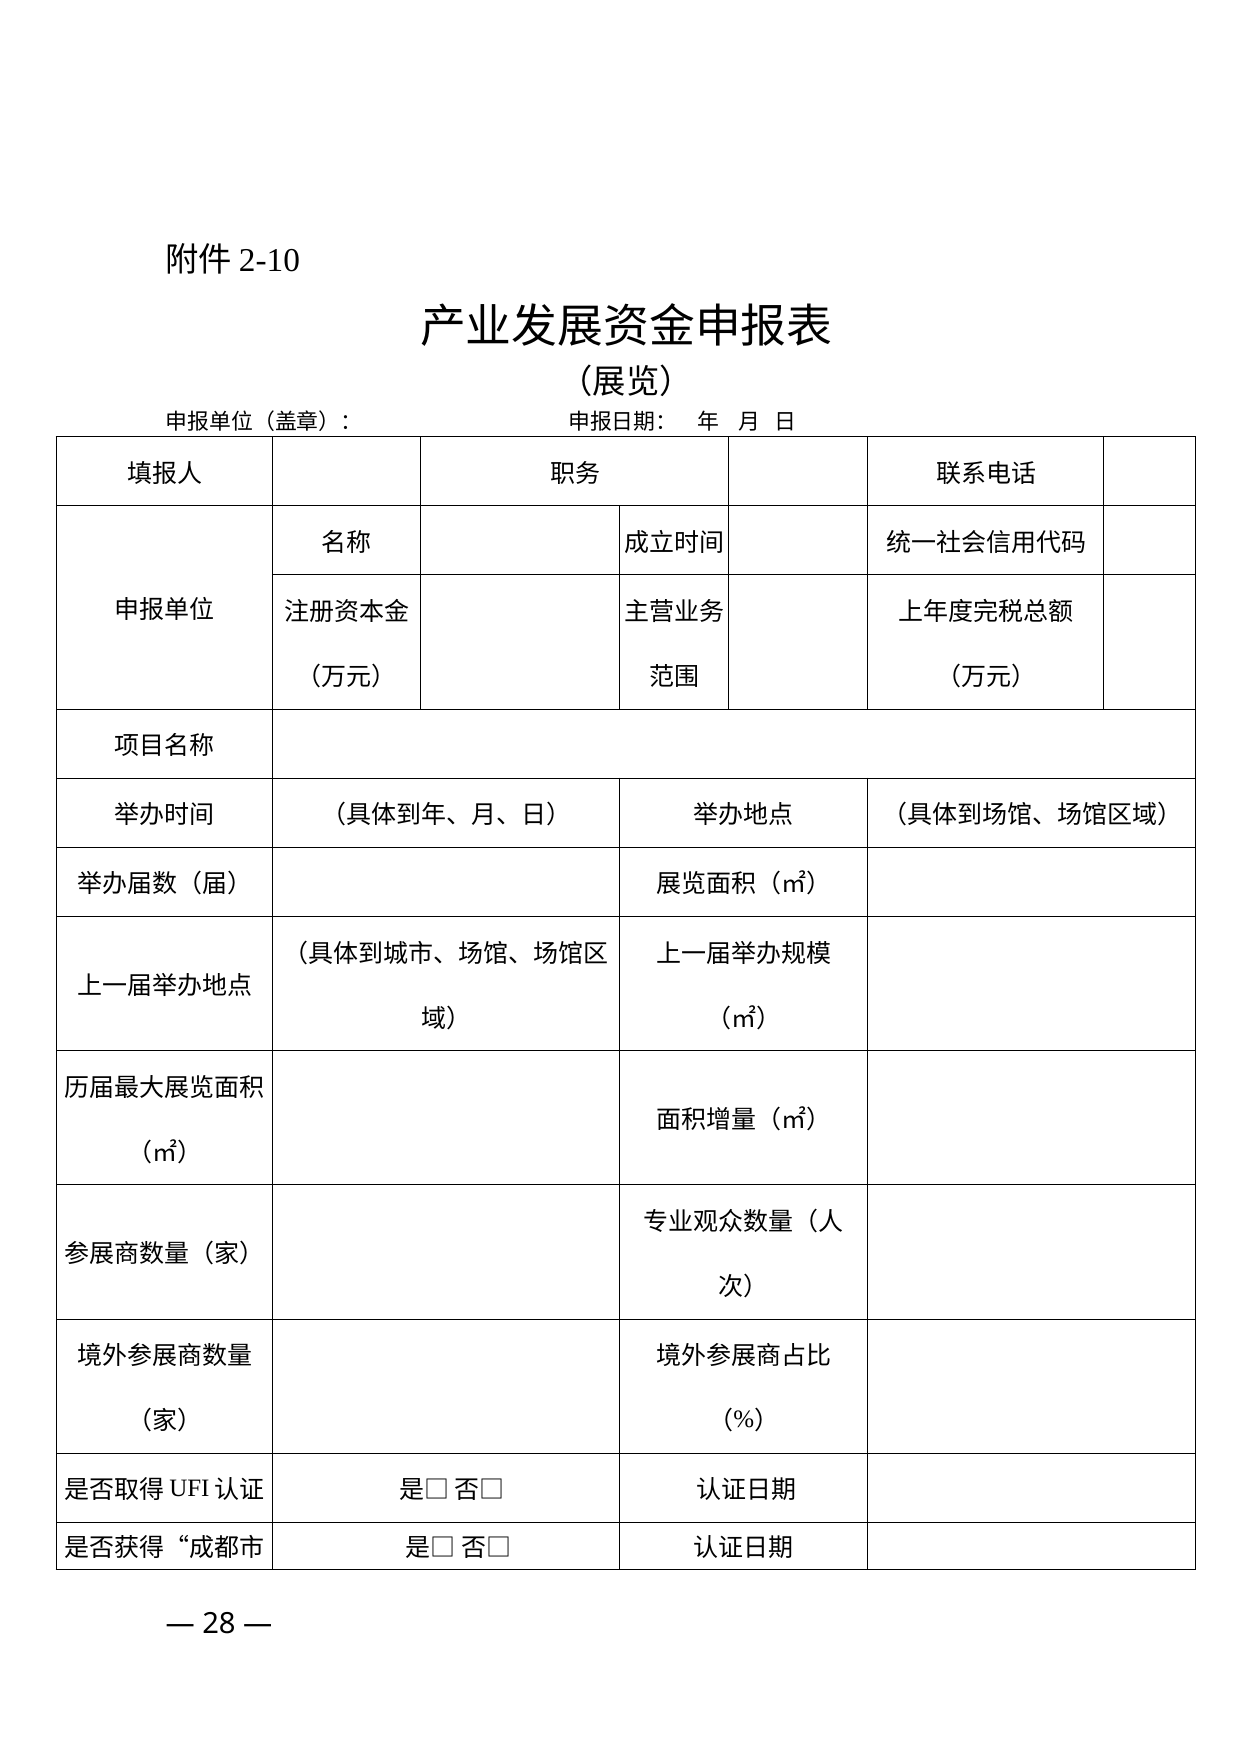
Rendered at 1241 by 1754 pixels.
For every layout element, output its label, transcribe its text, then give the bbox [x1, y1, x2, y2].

table_cell 上一届举办地点 [57, 917, 272, 1050]
table_cell [421, 575, 619, 708]
table_cell 项目名称 [57, 710, 272, 778]
table_header [729, 437, 867, 505]
table_cell 举办届数（届） [57, 848, 272, 916]
table_cell 专业观众数量（人次） [620, 1185, 867, 1318]
table_cell 注册资本金 （万元） [273, 575, 420, 708]
table_cell [273, 1185, 619, 1318]
table_cell [868, 1320, 1195, 1453]
table_cell [729, 506, 867, 574]
table_cell （具体到年、月、日） [273, 779, 619, 847]
table_cell 统一社会信用代码 [868, 506, 1103, 574]
table_cell [273, 848, 619, 916]
text 产业发展资金申报表 [165, 289, 1087, 355]
table_cell [868, 1454, 1195, 1522]
table_cell [729, 575, 867, 708]
table_header 职务 [421, 437, 728, 505]
table_cell 举办地点 [620, 779, 867, 847]
table_cell 参展商数量（家） [57, 1185, 272, 1318]
table_cell 境外参展商占比（%） [620, 1320, 867, 1453]
table_cell [868, 848, 1195, 916]
table_header 联系电话 [868, 437, 1103, 505]
table_cell [868, 1523, 1195, 1569]
table_cell 是□ 否□ [273, 1454, 619, 1522]
table_cell （具体到场馆、场馆区域） [868, 779, 1195, 847]
table_cell 主营业务范围 [620, 575, 728, 708]
table_cell [273, 710, 1195, 778]
table_cell 境外参展商数量（家） [57, 1320, 272, 1453]
table_cell 名称 [273, 506, 420, 574]
table_cell 申报单位 [57, 506, 272, 708]
table_header [1104, 437, 1195, 505]
table_cell 是否取得UFI认证 [57, 1454, 272, 1522]
table_cell [421, 506, 619, 574]
table_cell 成立时间 [620, 506, 728, 574]
table_cell 是否获得“成都市绿色展会”认定 [57, 1523, 272, 1569]
table_cell [273, 1051, 619, 1184]
table_cell 上一届举办规模（㎡） [620, 917, 867, 1050]
table_cell 举办时间 [57, 779, 272, 847]
table_cell （具体到城市、场馆、场馆区域） [273, 917, 619, 1050]
table_header [273, 437, 420, 505]
table_cell [868, 1051, 1195, 1184]
text 附件2-10 [165, 224, 1087, 289]
table_cell 是□ 否□ [273, 1523, 619, 1569]
table_cell 上年度完税总额 （万元） [868, 575, 1103, 708]
table_cell [1104, 506, 1195, 574]
table_cell 认证日期 [620, 1523, 867, 1569]
table_header 填报人 [57, 437, 272, 505]
table_cell 历届最大展览面积（㎡） [57, 1051, 272, 1184]
text 申报单位（盖章）： 申报日期： 年 月 日 [165, 403, 1087, 436]
table_cell [1104, 575, 1195, 708]
table_cell [273, 1320, 619, 1453]
table_cell 展览面积（㎡） [620, 848, 867, 916]
table_cell 认证日期 [620, 1454, 867, 1522]
table_cell [868, 1185, 1195, 1318]
table_cell [868, 917, 1195, 1050]
table_cell 面积增量（㎡） [620, 1051, 867, 1184]
text （展览） [165, 355, 1087, 403]
